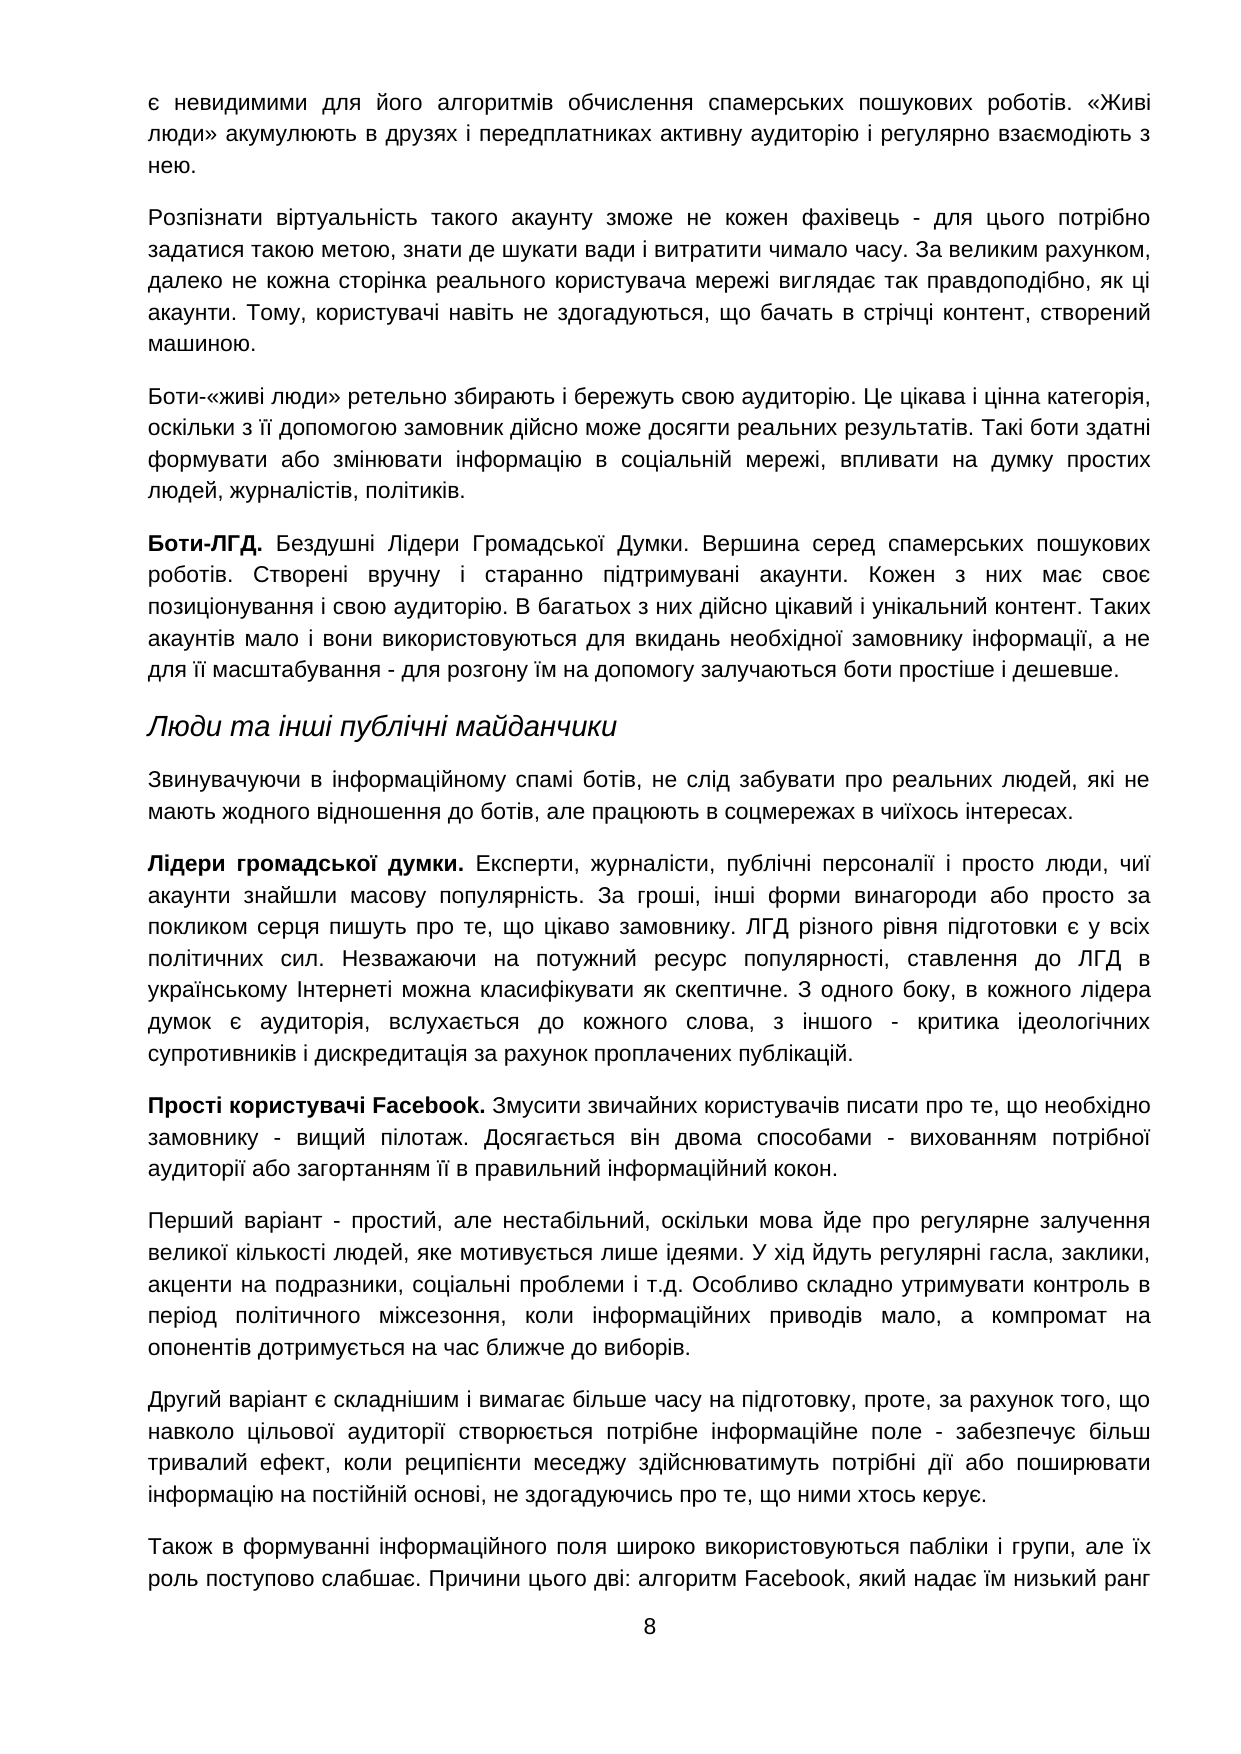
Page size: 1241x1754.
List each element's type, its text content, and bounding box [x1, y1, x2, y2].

text Боти-«живі люди» ретельно збирають і бережуть свою аудиторію. Це цікава і цінна категорія, оскільки з її допомогою замовник дійсно може досягти реальних результатів. Такі боти здатні формувати або змінювати інформацію в соціальній мережі, впливати на думку простих людей, журналістів, політиків. [148, 383, 1152, 504]
text Прості користувачі Facebook. Змусити звичайних користувачів писати про те, що необхідно замовнику - вищий пілотаж. Досягається він двома способами - вихованням потрібної аудиторії або загортанням її в правильний інформаційний кокон. [148, 1092, 1152, 1181]
text Боти-ЛГД. Бездушні Лідери Громадської Думки. Вершина серед спамерських пошукових роботів. Створені вручну і старанно підтримувані акаунти. Кожен з них має своє позиціонування і свою аудиторію. В багатьох з них дійсно цікавий і унікальний контент. Таких акаунтів мало і вони використовуються для вкидань необхідної замовнику інформації, а не для її масштабування - для розгону їм на допомогу залучаються боти простіше і дешевше. [148, 530, 1152, 682]
subtitle Люди та інші публічні майданчики [148, 708, 1152, 742]
text Другий варіант є складнішим і вимагає більше часу на підготовку, проте, за рахунок того, що навколо цільової аудиторії створюється потрібне інформаційне поле - забезпечує більш тривалий ефект, коли реципієнти меседжу здійснюватимуть потрібні дії або поширювати інформацію на постійній основі, не здогадуючись про те, що ними хтось керує. [148, 1386, 1152, 1507]
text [148, 89, 1152, 178]
text Звинувачуючи в інформаційному спамі ботів, не слід забувати про реальних людей, які не мають жодного відношення до ботів, але працюють в соцмережах в чиїхось інтересах. [148, 766, 1152, 824]
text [148, 1533, 1152, 1591]
text Перший варіант - простий, але нестабільний, оскільки мова йде про регулярне залучення великої кількості людей, яке мотивується лише ідеями. У хід йдуть регулярні гасла, заклики, акценти на подразники, соціальні проблеми і т.д. Особливо складно утримувати контроль в період політичного міжсезоння, коли інформаційних приводів мало, а компромат на опонентів дотримується на час ближче до виборів. [148, 1207, 1152, 1360]
text Розпізнати віртуальність такого акаунту зможе не кожен фахівець - для цього потрібно задатися такою метою, знати де шукати вади і витратити чимало часу. За великим рахунком, далеко не кожна сторінка реального користувача мережі виглядає так правдоподібно, як ці акаунти. Тому, користувачі навіть не здогадуються, що бачать в стрічці контент, створений машиною. [148, 204, 1152, 357]
text Лідери громадської думки. Експерти, журналісти, публічні персоналії і просто люди, чиї акаунти знайшли масову популярність. За гроші, інші форми винагороди або просто за покликом серця пишуть про те, що цікаво замовнику. ЛГД різного рівня підготовки є у всіх політичних сил. Незважаючи на потужний ресурс популярності, ставлення до ЛГД в українському Інтернеті можна класифікувати як скептичне. З одного боку, в кожного лідера думок є аудиторія, вслухається до кожного слова, з іншого - критика ідеологічних супротивників і дискредитація за рахунок проплачених публікацій. [148, 850, 1152, 1066]
